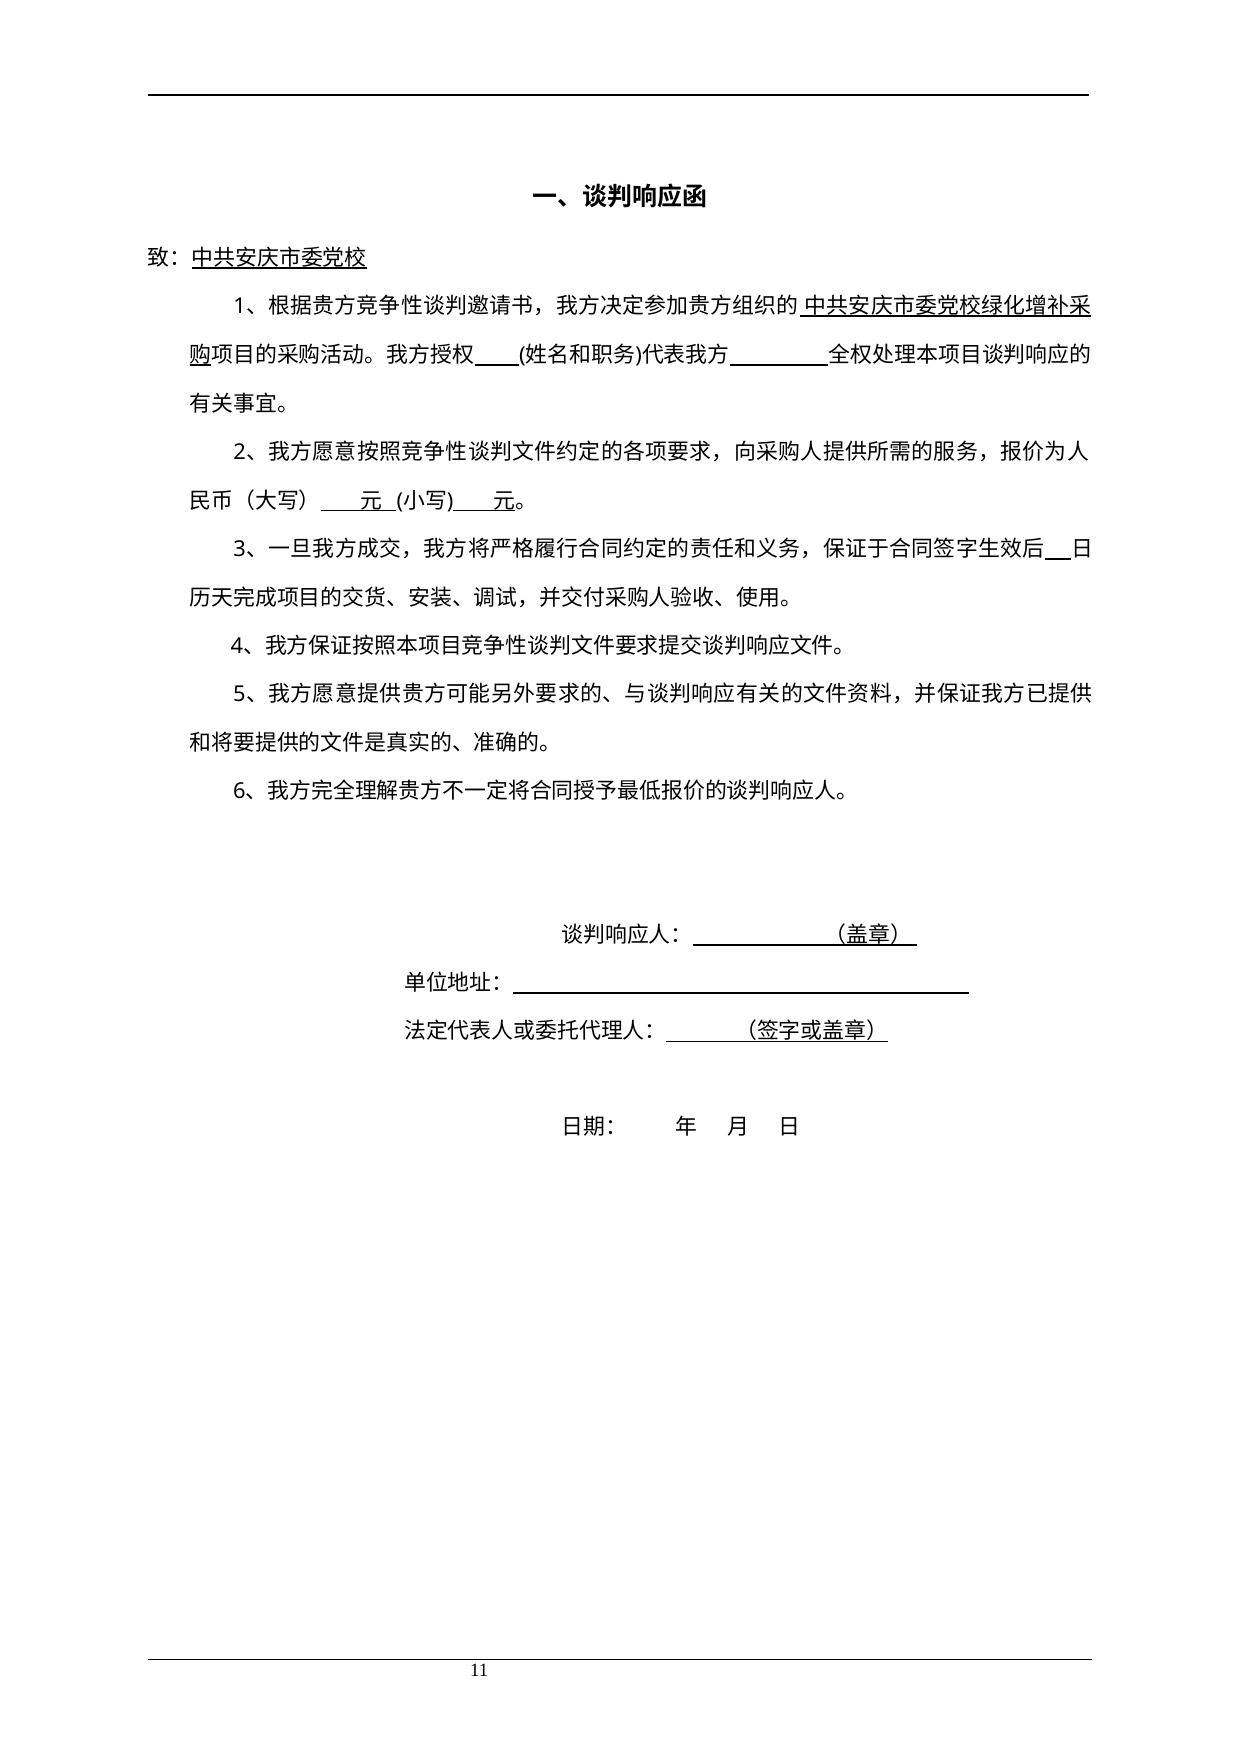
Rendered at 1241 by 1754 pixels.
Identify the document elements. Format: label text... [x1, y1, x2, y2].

text 日期： 年 月 日 [189, 1109, 1092, 1141]
text 谈判响应人： （盖章） [189, 916, 1055, 949]
text 1、根据贵方竞争性谈判邀请书，我方决定参加贵方组织的 中共安庆市委党校绿化增补采购项目的采购活动。我方授权 (姓名和职务)代表我方 全权处理本项目谈判响应的有关事宜。 [189, 288, 1092, 418]
text 5、我方愿意提供贵方可能另外要求的、与谈判响应有关的文件资料，并保证我方已提供和将要提供的文件是真实的、准确的。 [189, 676, 1092, 757]
text 4、我方保证按照本项目竞争性谈判文件要求提交谈判响应文件。 [189, 628, 1092, 660]
text 3、一旦我方成交，我方将严格履行合同约定的责任和义务，保证于合同签字生效后 日历天完成项目的交货、安装、调试，并交付采购人验收、使用。 [189, 531, 1092, 612]
text 法定代表人或委托代理人： （签字或盖章） [189, 1013, 1092, 1046]
subtitle 一、谈判响应函 [148, 162, 1092, 227]
text 6、我方完全理解贵方不一定将合同授予最低报价的谈判响应人。 [189, 773, 1092, 806]
text 2、我方愿意按照竞争性谈判文件约定的各项要求，向采购人提供所需的服务，报价为人民币（大写） 元 (小写) 元。 [189, 434, 1092, 515]
text 单位地址： [189, 965, 1092, 997]
text 致：中共安庆市委党校 [148, 239, 1092, 272]
